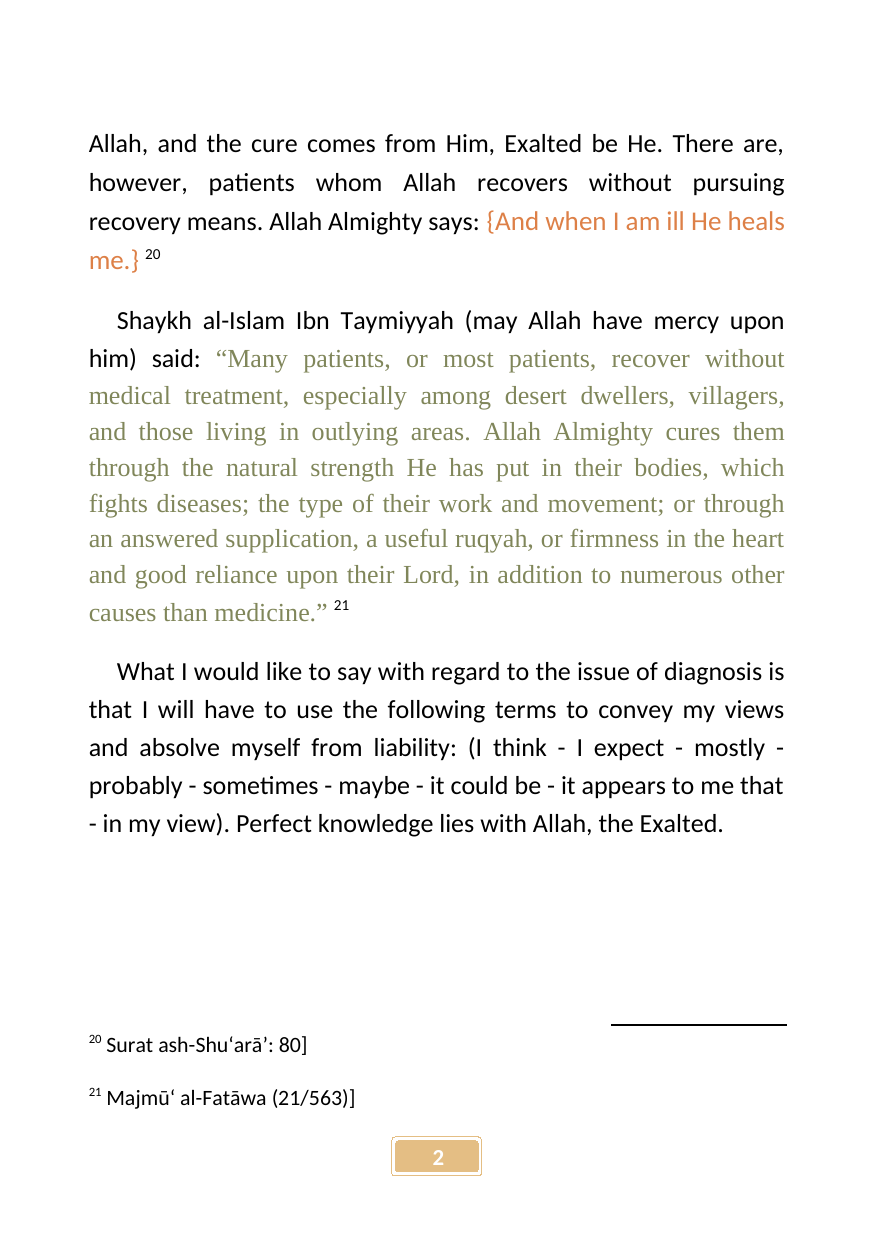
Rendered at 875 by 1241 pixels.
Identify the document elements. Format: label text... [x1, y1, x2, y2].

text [88, 127, 786, 277]
text Shaykh al-Islam Ibn Taymiyyah (may Allah have mercy upon him) said: “Many patients, or most patients, recover without medical treatment, especially among desert dwellers, villagers, and those living in outlying areas. Allah Almighty cures them through the natural strength He has put in their bodies, which fights diseases; the type of their work and movement; or through an answered supplication, a useful ruqyah, or firmness in the heart and good reliance upon their Lord, in addition to numerous other causes than medicine.” [88, 304, 786, 628]
text What I would like to say with regard to the issue of diagnosis is that I will have to use the following terms to convey my views and absolve myself from liability: (I think - I expect - mostly - probably - sometimes - maybe - it could be - it appears to me that - in my view). Perfect knowledge lies with Allah, the Exalted. [88, 655, 786, 839]
